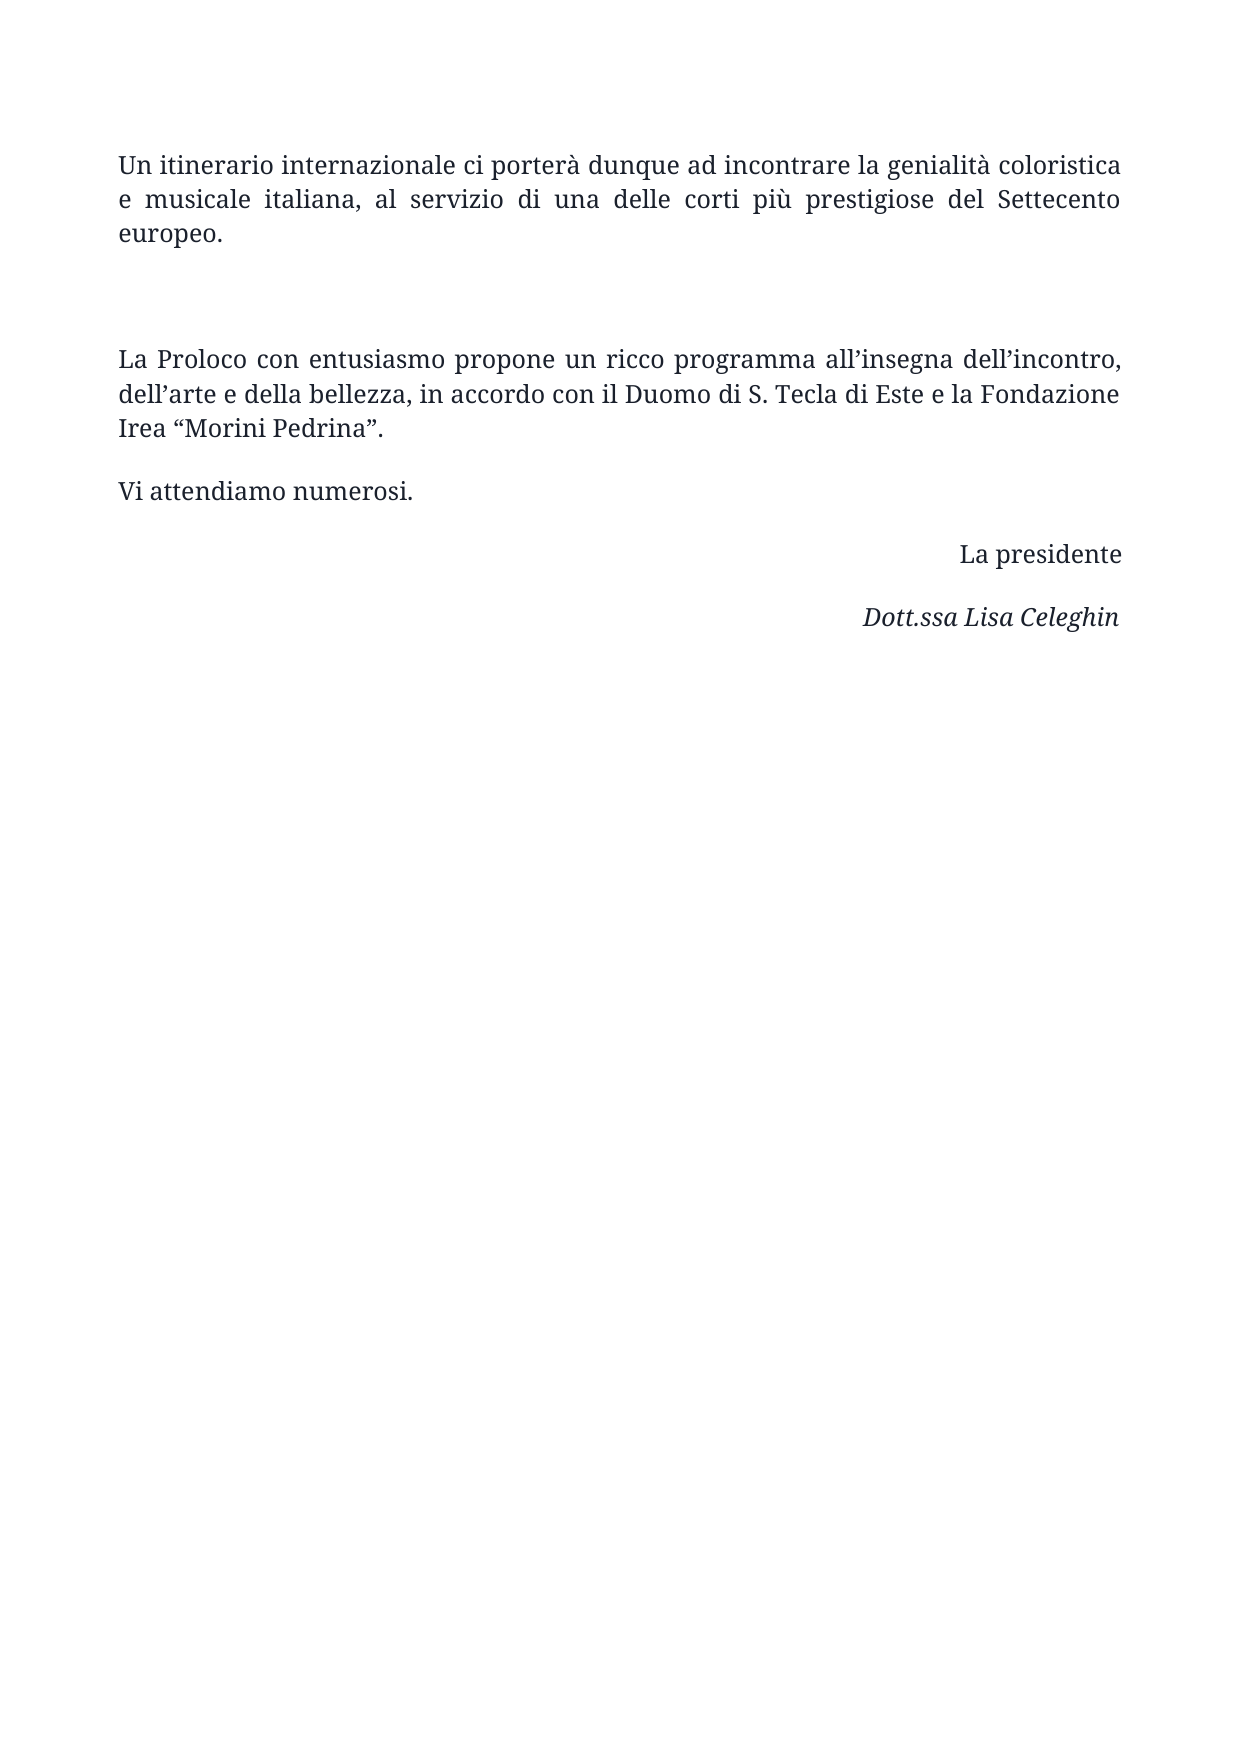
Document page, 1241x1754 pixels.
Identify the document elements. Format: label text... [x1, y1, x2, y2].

text Dott.ssa Lisa Celeghin [118, 600, 1122, 634]
text Vi attendiamo numerosi. [118, 473, 1122, 508]
text La Proloco con entusiasmo propone un ricco programma all’insegna dell’incontro, dell’arte e della bellezza, in accordo con il Duomo di S. Tecla di Este e la Fondazione Irea “Morini Pedrina”. [118, 342, 1122, 444]
text Un itinerario internazionale ci porterà dunque ad incontrare la genialità coloristica e musicale italiana, al servizio di una delle corti più prestigiose del Settecento europeo. [118, 148, 1122, 250]
text La presidente [118, 537, 1122, 571]
